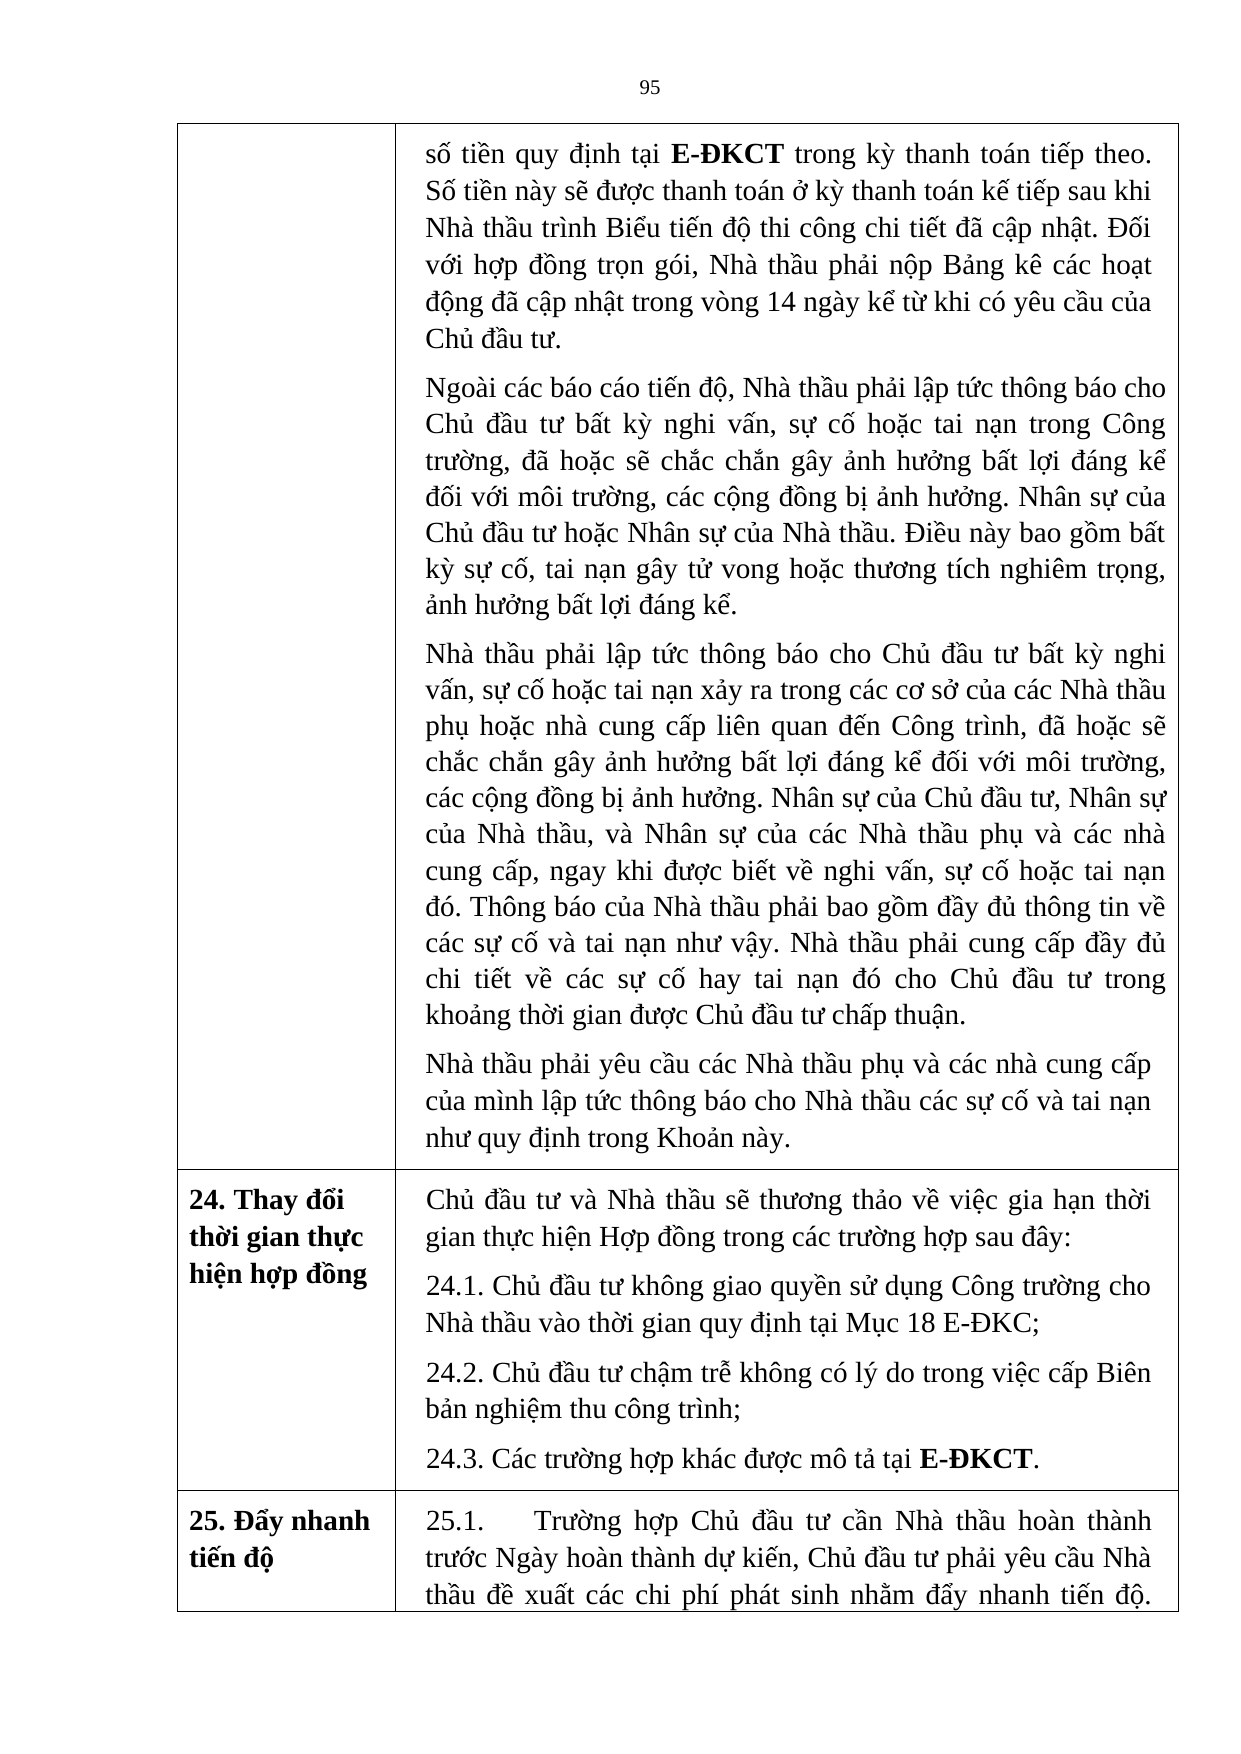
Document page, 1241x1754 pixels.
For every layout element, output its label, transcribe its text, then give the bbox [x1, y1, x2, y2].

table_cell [396, 124, 1178, 1169]
table_cell Chủ đầu tư và Nhà thầu sẽ thương thảo về việc gia hạn thời gian thực hiện Hợp đồng trong các trường hợp sau đây: 24.1. Chủ đầu tư không giao quyền sử dụng Công trường cho Nhà thầu vào thời gian quy định tại Mục 18 E-ĐKC; 24.2. Chủ đầu tư chậm trễ không có lý do trong việc cấp Biên bản nghiệm thu công trình; 24.3. Các trường hợp khác được mô tả tại E-ĐKCT. [396, 1170, 1178, 1490]
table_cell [396, 1491, 1178, 1611]
table_cell Đẩy nhanh tiến độ [178, 1491, 395, 1611]
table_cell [178, 124, 395, 1169]
table_cell Thay đổi thời gian thực hiện hợp đồng [178, 1170, 395, 1490]
